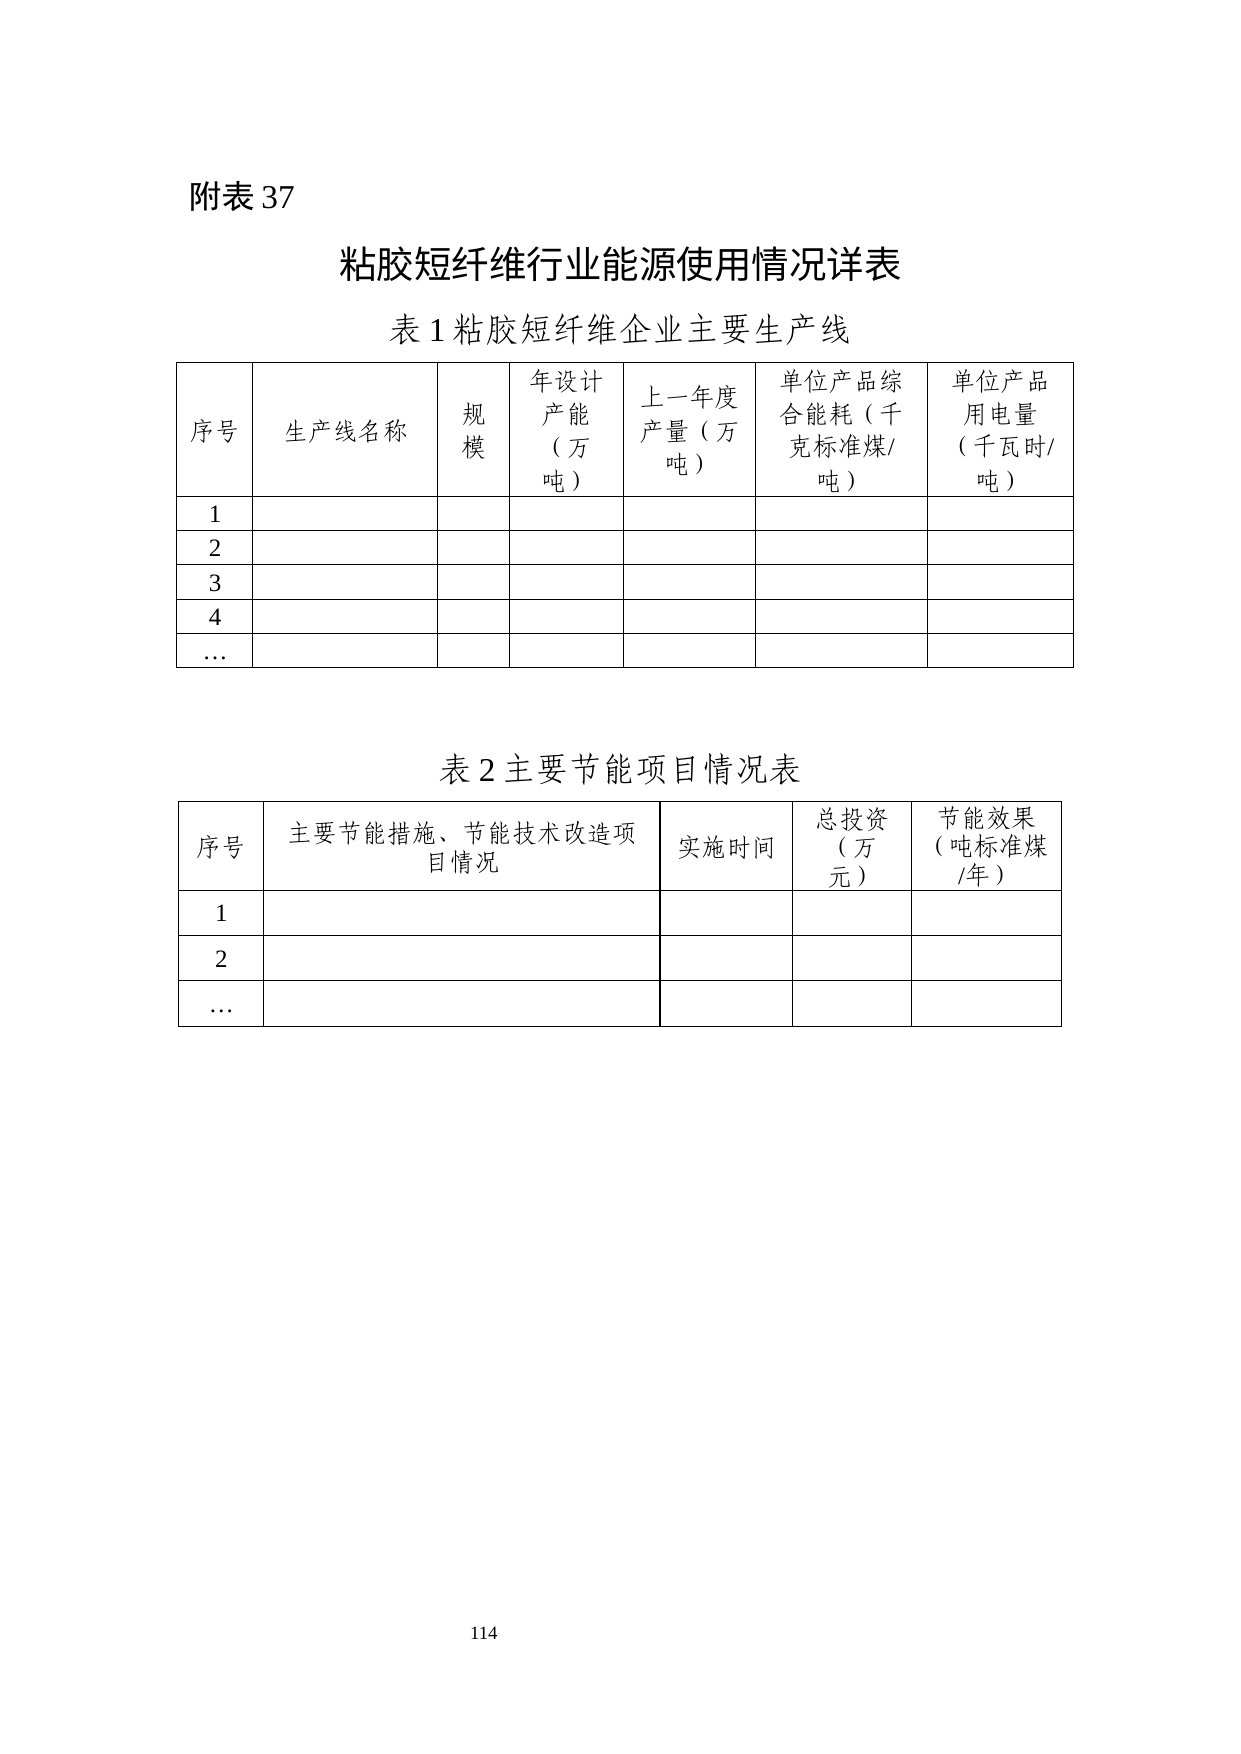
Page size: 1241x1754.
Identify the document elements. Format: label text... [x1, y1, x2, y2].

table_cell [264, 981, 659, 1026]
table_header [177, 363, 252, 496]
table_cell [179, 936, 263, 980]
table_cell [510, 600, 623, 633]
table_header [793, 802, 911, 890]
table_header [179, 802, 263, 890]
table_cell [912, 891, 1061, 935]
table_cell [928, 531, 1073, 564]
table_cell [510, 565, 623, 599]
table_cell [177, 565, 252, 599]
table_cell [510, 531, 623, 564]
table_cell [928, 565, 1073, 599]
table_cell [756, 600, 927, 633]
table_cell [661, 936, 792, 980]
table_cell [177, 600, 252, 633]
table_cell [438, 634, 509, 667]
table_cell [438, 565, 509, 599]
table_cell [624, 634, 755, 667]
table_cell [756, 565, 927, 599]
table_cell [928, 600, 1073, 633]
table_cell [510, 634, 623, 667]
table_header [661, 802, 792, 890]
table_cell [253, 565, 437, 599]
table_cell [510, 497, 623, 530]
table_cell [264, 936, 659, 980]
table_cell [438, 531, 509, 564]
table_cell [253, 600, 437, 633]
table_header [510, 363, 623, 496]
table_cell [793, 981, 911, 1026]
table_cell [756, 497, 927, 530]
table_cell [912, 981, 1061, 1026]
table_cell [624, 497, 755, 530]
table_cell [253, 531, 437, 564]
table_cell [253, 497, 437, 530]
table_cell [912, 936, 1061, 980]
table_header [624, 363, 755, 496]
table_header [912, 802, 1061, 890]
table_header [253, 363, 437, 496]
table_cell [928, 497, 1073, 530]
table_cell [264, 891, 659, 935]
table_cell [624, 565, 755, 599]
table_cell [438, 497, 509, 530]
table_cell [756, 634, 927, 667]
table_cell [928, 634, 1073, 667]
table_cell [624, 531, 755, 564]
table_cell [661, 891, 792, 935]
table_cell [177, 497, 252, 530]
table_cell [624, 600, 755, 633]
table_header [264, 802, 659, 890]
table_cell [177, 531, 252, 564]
text 粘胶短纤维行业能源使用情况详表 [188, 229, 1052, 295]
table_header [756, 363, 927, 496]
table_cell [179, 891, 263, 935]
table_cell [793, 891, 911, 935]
text 表1粘胶短纤维企业主要生产线 [188, 295, 1052, 362]
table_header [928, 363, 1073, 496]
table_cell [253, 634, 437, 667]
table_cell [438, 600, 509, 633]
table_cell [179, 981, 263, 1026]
text 附表37 [188, 162, 1052, 229]
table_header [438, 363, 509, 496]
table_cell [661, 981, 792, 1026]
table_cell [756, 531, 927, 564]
text 表2主要节能项目情况表 [188, 735, 1052, 801]
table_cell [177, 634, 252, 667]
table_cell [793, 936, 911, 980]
